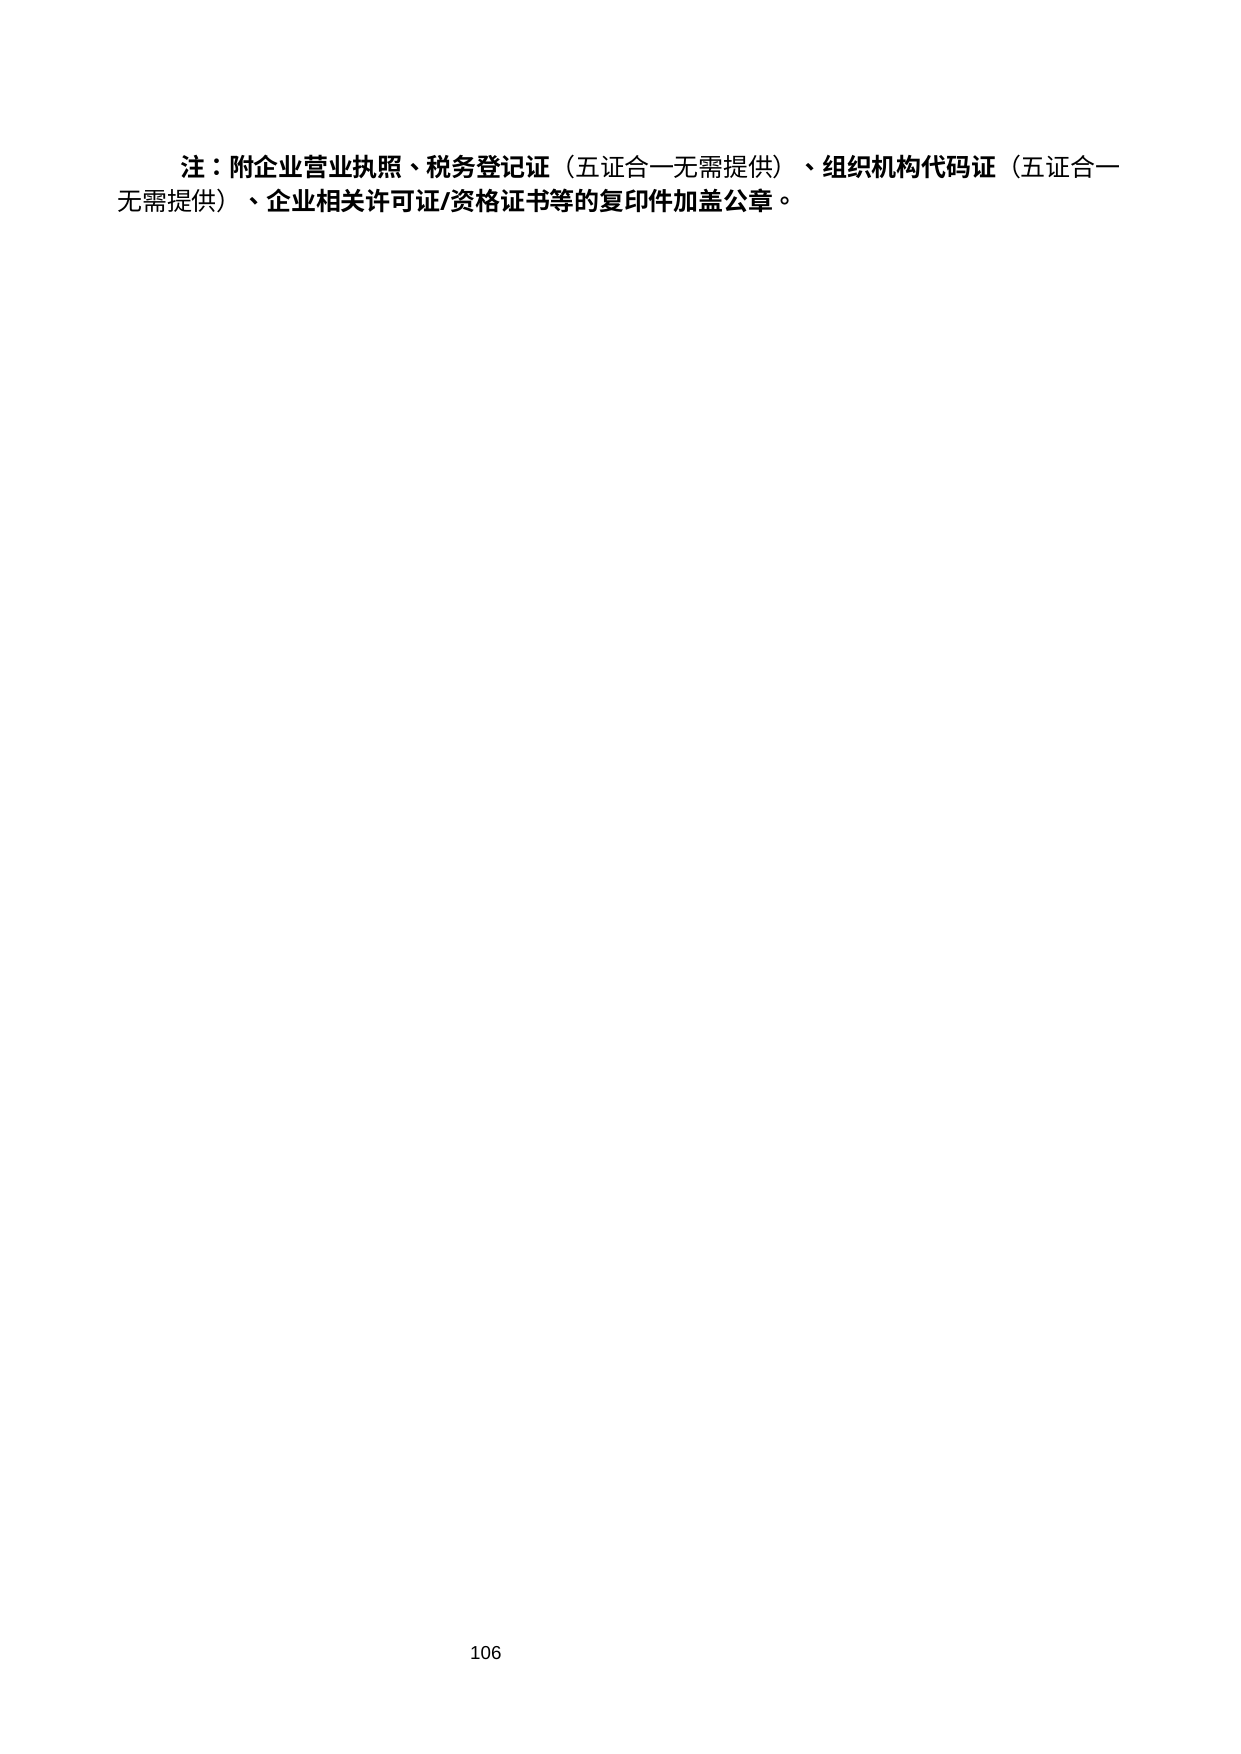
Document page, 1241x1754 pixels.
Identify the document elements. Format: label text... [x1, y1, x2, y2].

text 注：附企业营业执照、税务登记证（五证合一无需提供）、组织机构代码证（五证合一无需提供）、企业相关许可证/资格证书等的复印件加盖公章。 [117, 150, 1124, 218]
